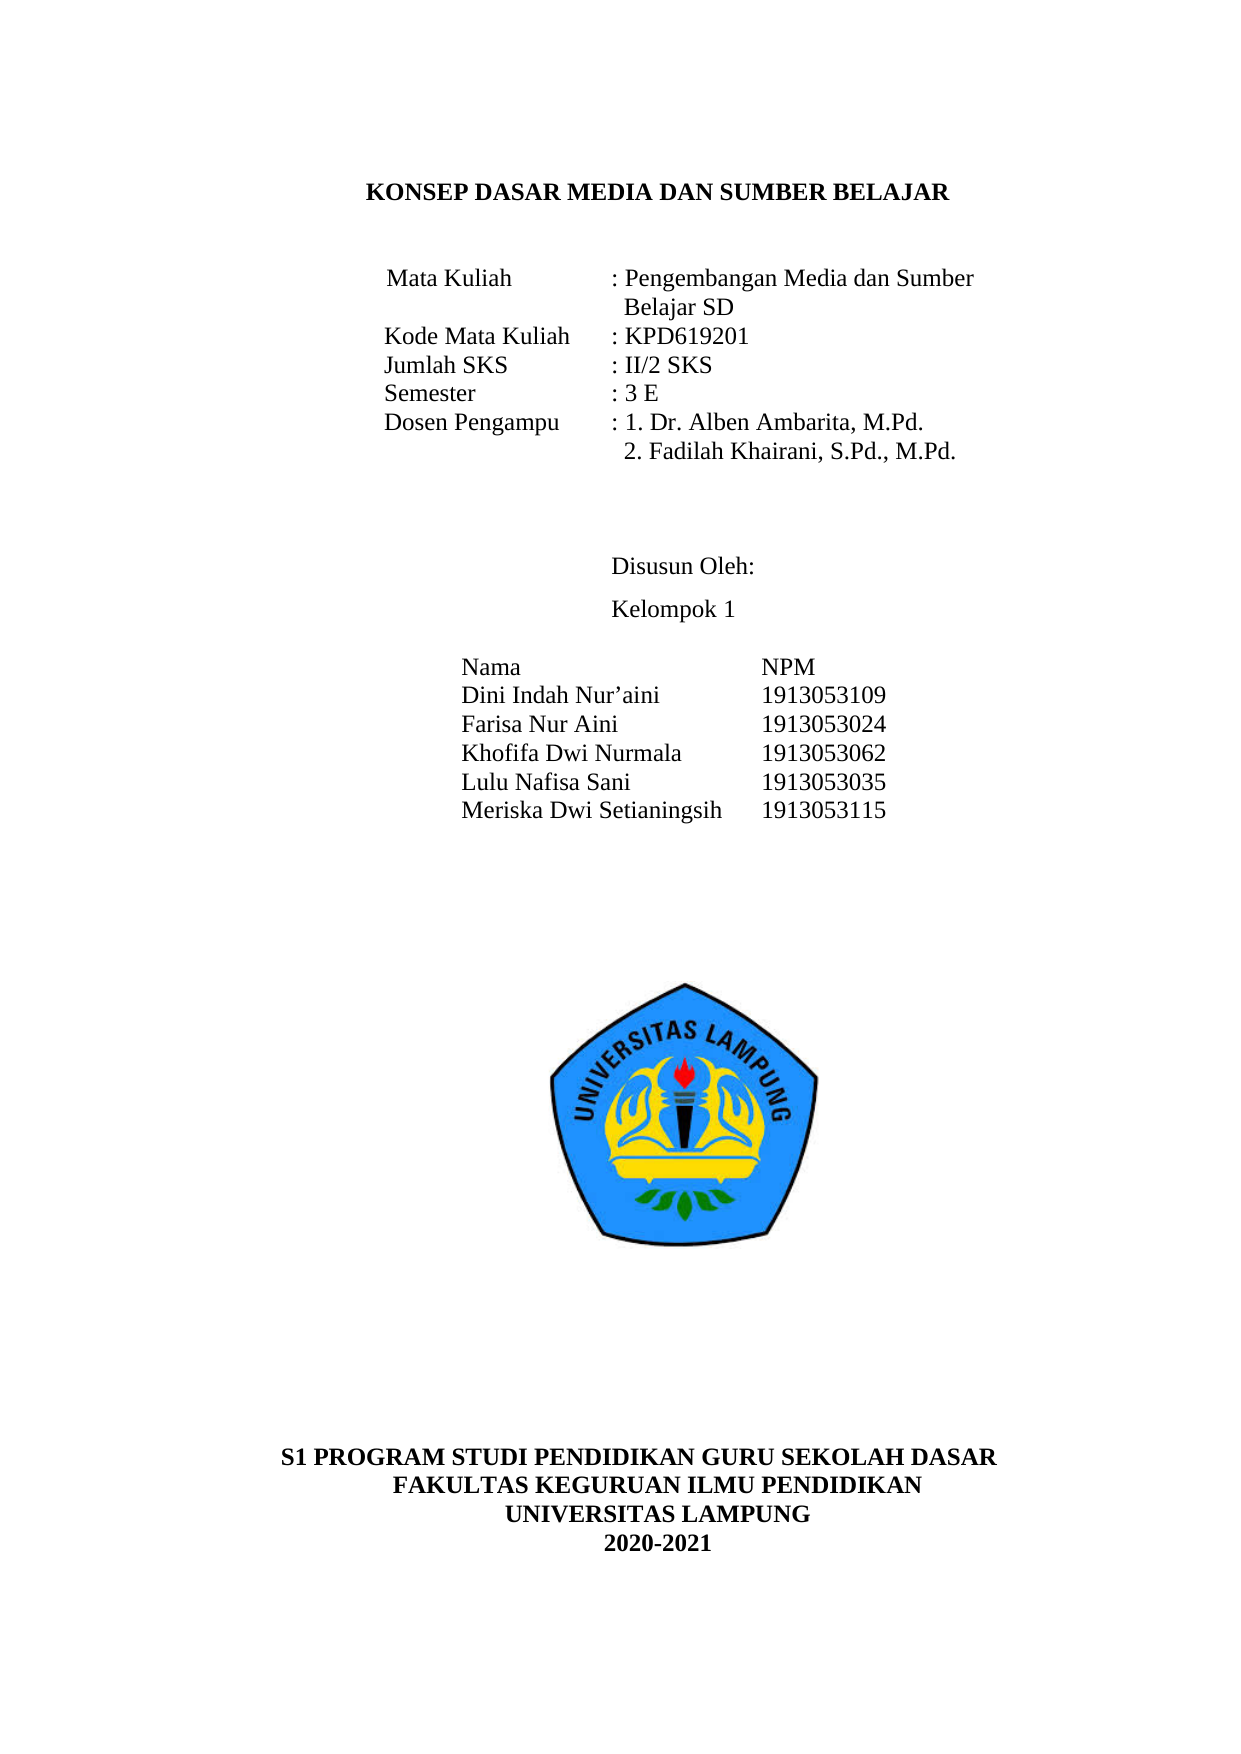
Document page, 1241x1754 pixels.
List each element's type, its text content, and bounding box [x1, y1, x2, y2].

text Farisa Nur Aini 1913053024 [386, 709, 1004, 738]
text Mata Kuliah : Pengembangan Media dan Sumber [386, 263, 1004, 292]
text KONSEP DASAR MEDIA DAN SUMBER BELAJAR [311, 177, 1004, 206]
text S1 PROGRAM STUDI PENDIDIKAN GURU SEKOLAH DASAR [274, 1442, 1004, 1470]
text Meriska Dwi Setianingsih 1913053115 [386, 795, 1004, 824]
text Khofifa Dwi Nurmala 1913053062 [386, 738, 1004, 767]
text 2020-2021 [311, 1528, 1004, 1557]
text Dosen Pengampu : 1. Dr. Alben Ambarita, M.Pd. [384, 407, 1004, 436]
text Kelompok 1 [611, 594, 1004, 623]
text Dini Indah Nur’aini 1913053109 [461, 680, 1004, 709]
text 2. Fadilah Khairani, S.Pd., M.Pd. [384, 436, 1004, 465]
text Kode Mata Kuliah : KPD619201 [236, 321, 1004, 350]
text FAKULTAS KEGURUAN ILMU PENDIDIKAN [311, 1470, 1004, 1499]
text Semester : 3 E [236, 378, 1004, 407]
text Jumlah SKS : II/2 SKS [236, 350, 1004, 378]
picture [548, 981, 821, 1249]
text UNIVERSITAS LAMPUNG [311, 1499, 1004, 1528]
text Nama NPM [386, 652, 1004, 680]
text Belajar SD [386, 292, 1004, 321]
text Disusun Oleh: [536, 551, 1004, 580]
text Lulu Nafisa Sani 1913053035 [386, 767, 1004, 795]
